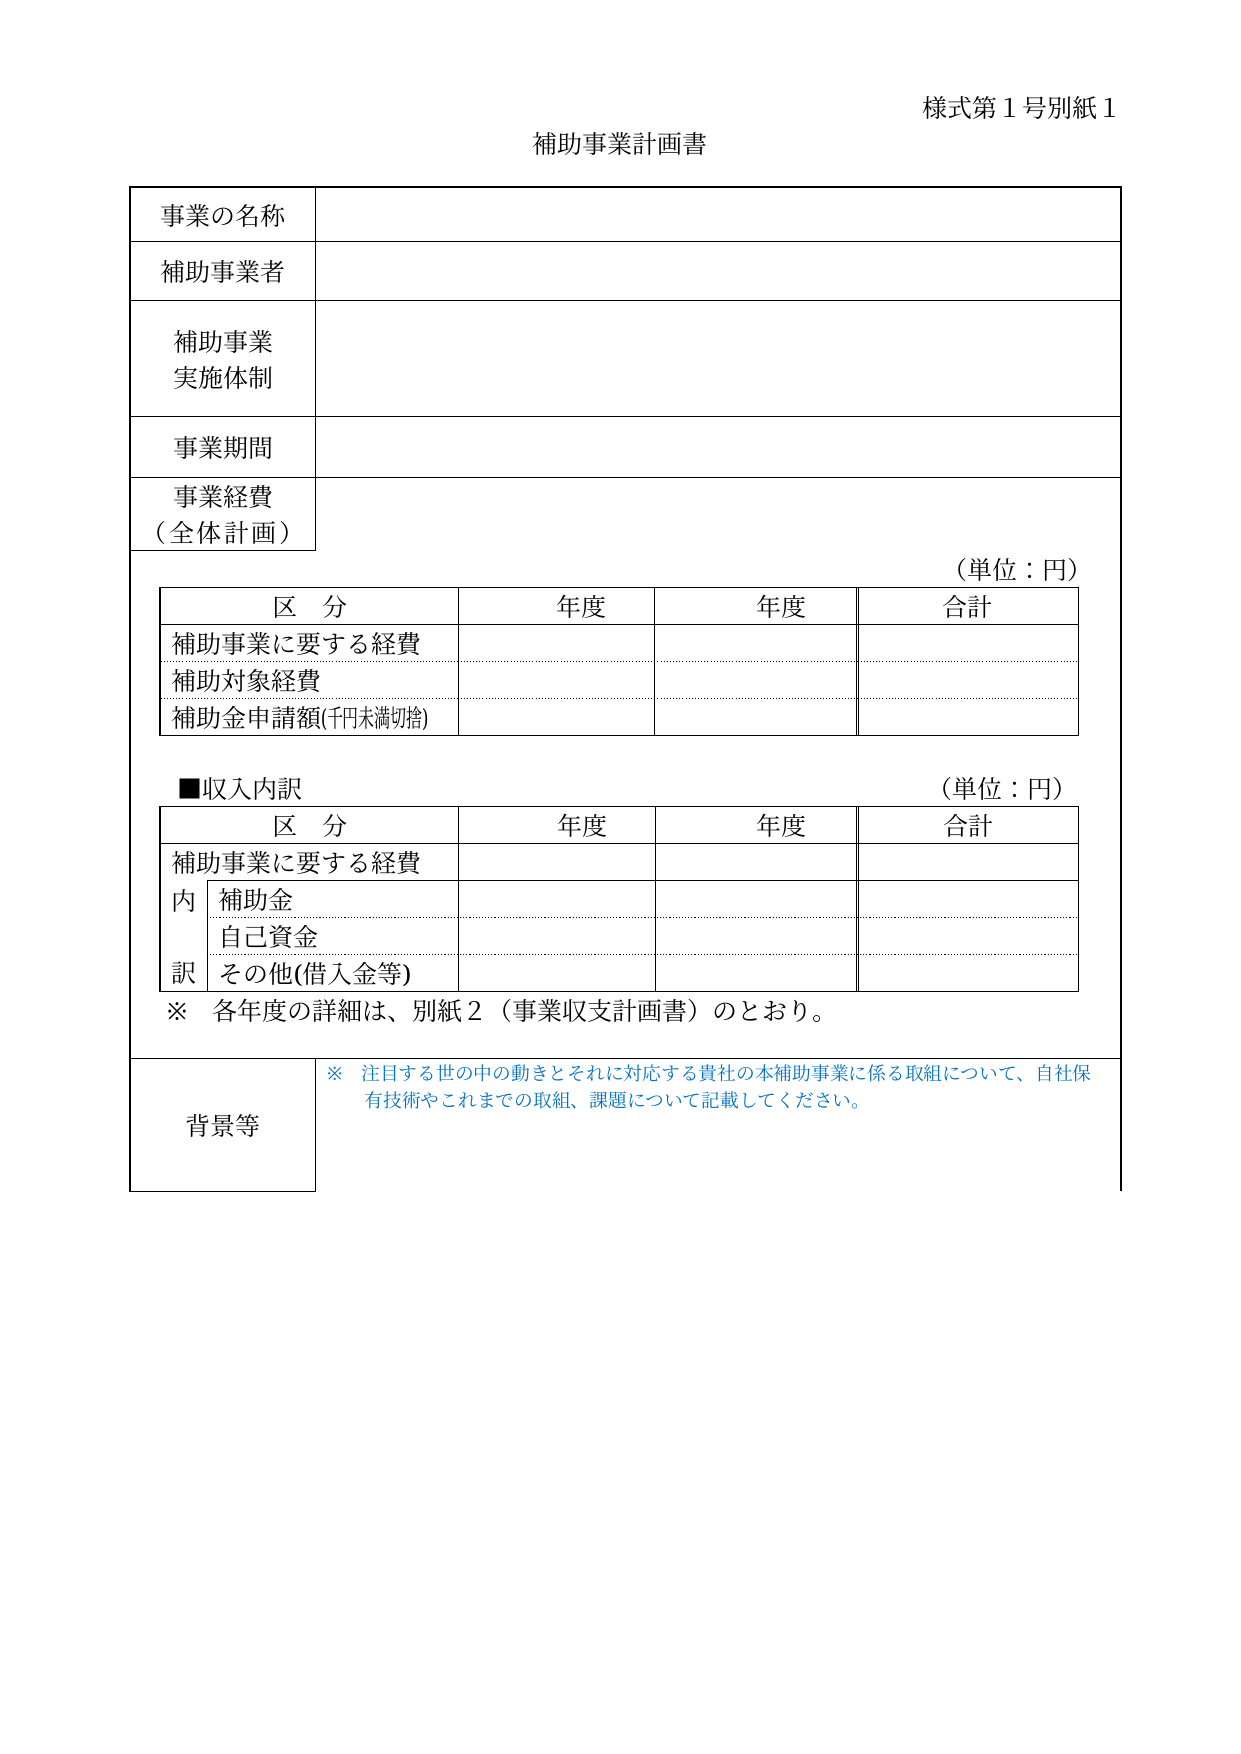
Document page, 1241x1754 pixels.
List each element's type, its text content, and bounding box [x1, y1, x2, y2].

text 様式第１号別紙１ [118, 89, 1122, 124]
table_header 事業の名称 [131, 188, 315, 241]
table_cell ※ 注目する世の中の動きとそれに対応する貴社の本補助事業に係る取組について、自社保有技術やこれまでの取組、課題について記載してください。 [316, 1059, 1120, 1191]
table_cell 補助事業 実施体制 [131, 301, 315, 416]
table_header [316, 188, 1120, 241]
table_cell [316, 417, 1120, 477]
table_cell 補助事業者 [131, 242, 315, 300]
table_cell [316, 301, 1120, 416]
table_cell （単位：円） ■収入内訳 （単位：円） ※ 各年度の詳細は、別紙２（事業収支計画書）のとおり。 [131, 550, 1120, 1057]
text 補助事業計画書 [118, 124, 1122, 161]
table_cell 事業期間 [131, 417, 315, 477]
table_cell [316, 242, 1120, 300]
table_cell 事業経費 （全体計画） [131, 478, 315, 549]
table_cell 背景等 [131, 1059, 315, 1191]
table_cell [316, 478, 1120, 549]
